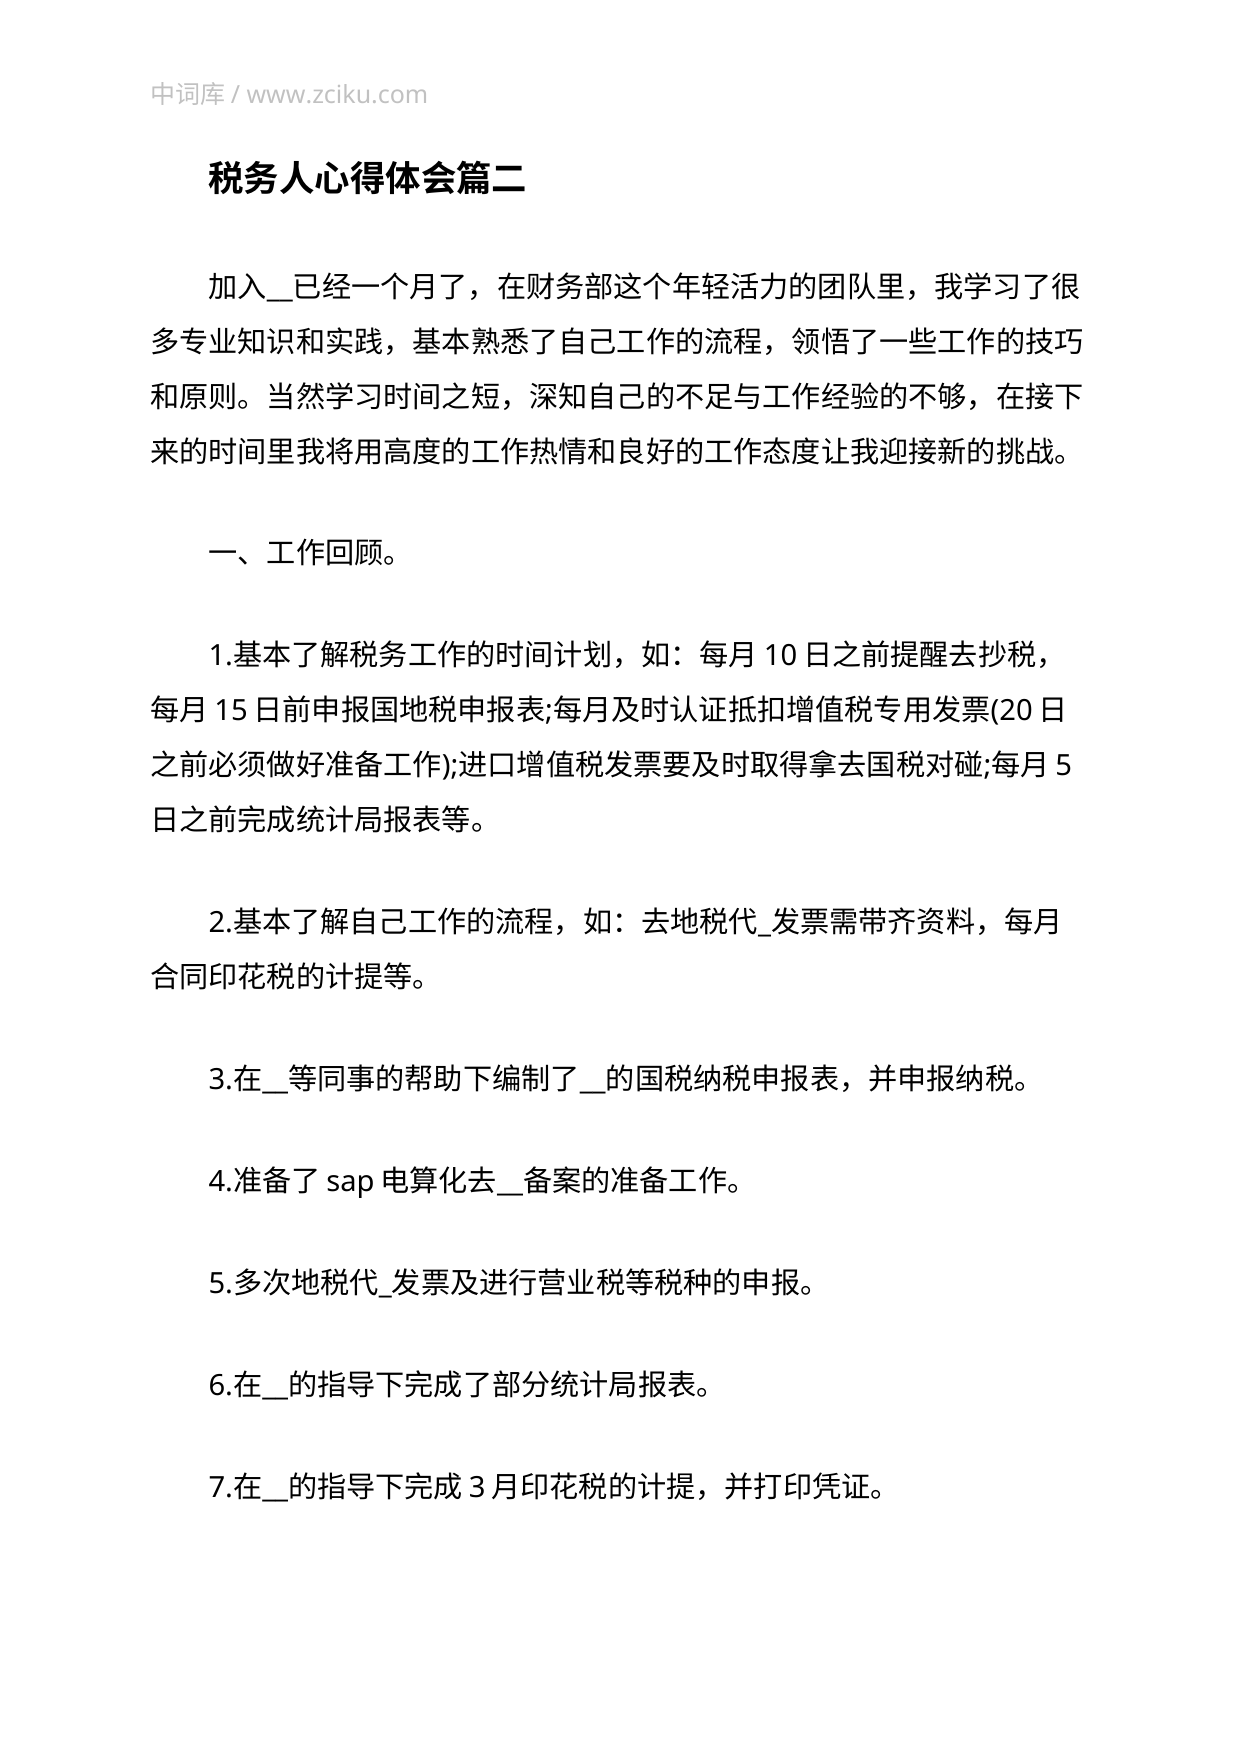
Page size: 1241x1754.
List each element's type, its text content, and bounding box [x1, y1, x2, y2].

text 税务人心得体会篇二 [150, 150, 1090, 201]
text 7.在__的指导下完成3月印花税的计提，并打印凭证。 [150, 1463, 1090, 1506]
text 6.在__的指导下完成了部分统计局报表。 [150, 1361, 1090, 1404]
text 5.多次地税代_发票及进行营业税等税种的申报。 [150, 1259, 1090, 1302]
text 加入__已经一个月了，在财务部这个年轻活力的团队里，我学习了很多专业知识和实践，基本熟悉了自己工作的流程，领悟了一些工作的技巧和原则。当然学习时间之短，深知自己的不足与工作经验的不够，在接下来的时间里我将用高度的工作热情和良好的工作态度让我迎接新的挑战。 [150, 263, 1090, 471]
text 1.基本了解税务工作的时间计划，如：每月10日之前提醒去抄税，每月15日前申报国地税申报表;每月及时认证抵扣增值税专用发票(20日之前必须做好准备工作);进口增值税发票要及时取得拿去国税对碰;每月5日之前完成统计局报表等。 [150, 632, 1090, 839]
text 2.基本了解自己工作的流程，如：去地税代_发票需带齐资料，每月合同印花税的计提等。 [150, 898, 1090, 996]
text 一、工作回顾。 [150, 530, 1090, 572]
text 3.在__等同事的帮助下编制了__的国税纳税申报表，并申报纳税。 [150, 1055, 1090, 1098]
text 4.准备了sap电算化去__备案的准备工作。 [150, 1157, 1090, 1200]
